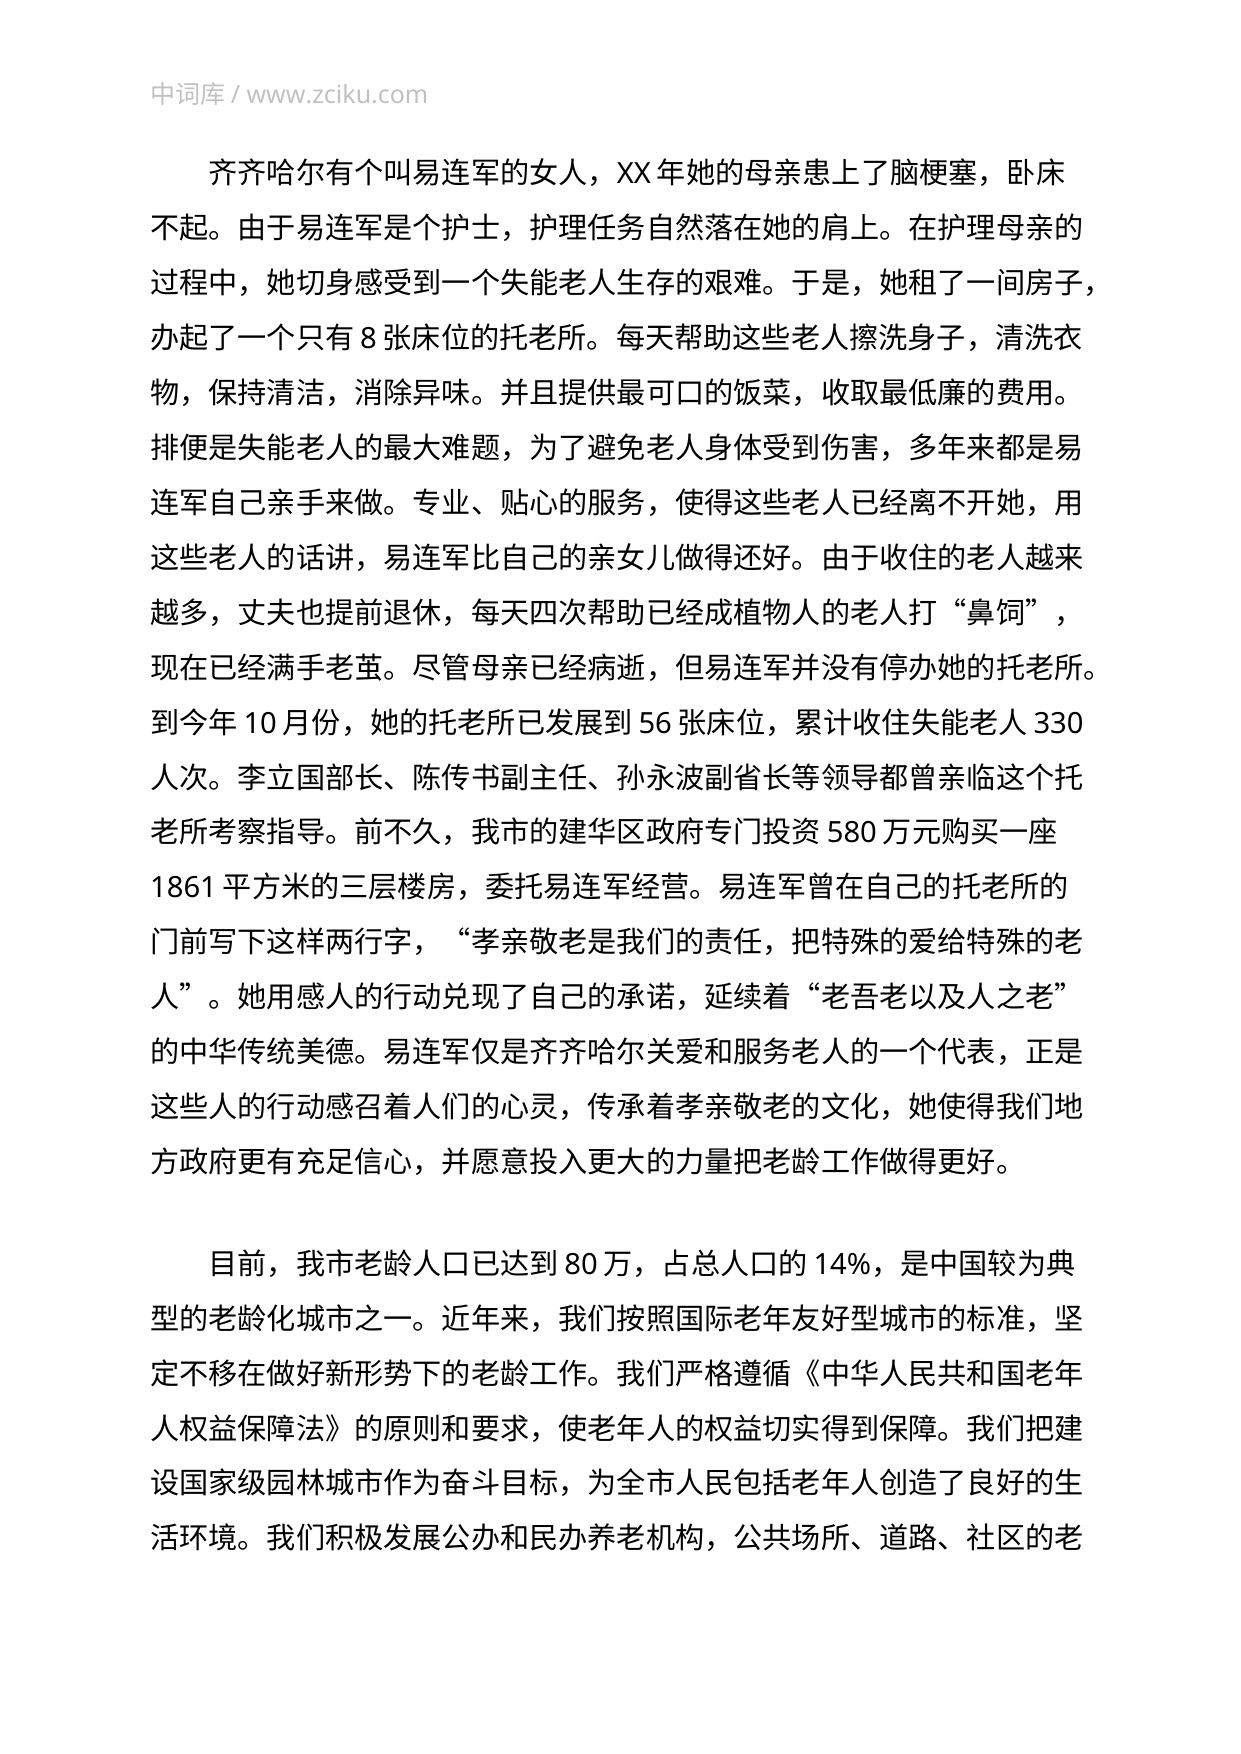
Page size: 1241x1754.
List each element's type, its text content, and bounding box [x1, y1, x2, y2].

text 齐齐哈尔有个叫易连军的女人，XX年她的母亲患上了脑梗塞，卧床不起。由于易连军是个护士，护理任务自然落在她的肩上。在护理母亲的过程中，她切身感受到一个失能老人生存的艰难。于是，她租了一间房子，办起了一个只有8张床位的托老所。每天帮助这些老人擦洗身子，清洗衣物，保持清洁，消除异味。并且提供最可口的饭菜，收取最低廉的费用。排便是失能老人的最大难题，为了避免老人身体受到伤害，多年来都是易连军自己亲手来做。专业、贴心的服务，使得这些老人已经离不开她，用这些老人的话讲，易连军比自己的亲女儿做得还好。由于收住的老人越来越多，丈夫也提前退休，每天四次帮助已经成植物人的老人打“鼻饲”，现在已经满手老茧。尽管母亲已经病逝，但易连军并没有停办她的托老所。到今年10月份，她的托老所已发展到56张床位，累计收住失能老人330人次。李立国部长、陈传书副主任、孙永波副省长等领导都曾亲临这个托老所考察指导。前不久，我市的建华区政府专门投资580万元购买一座1861平方米的三层楼房，委托易连军经营。易连军曾在自己的托老所的门前写下这样两行字，“孝亲敬老是我们的责任，把特殊的爱给特殊的老人”。她用感人的行动兑现了自己的承诺，延续着“老吾老以及人之老”的中华传统美德。易连军仅是齐齐哈尔关爱和服务老人的一个代表，正是这些人的行动感召着人们的心灵，传承着孝亲敬老的文化，她使得我们地方政府更有充足信心，并愿意投入更大的力量把老龄工作做得更好。 [150, 150, 1090, 1181]
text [150, 1240, 1090, 1557]
